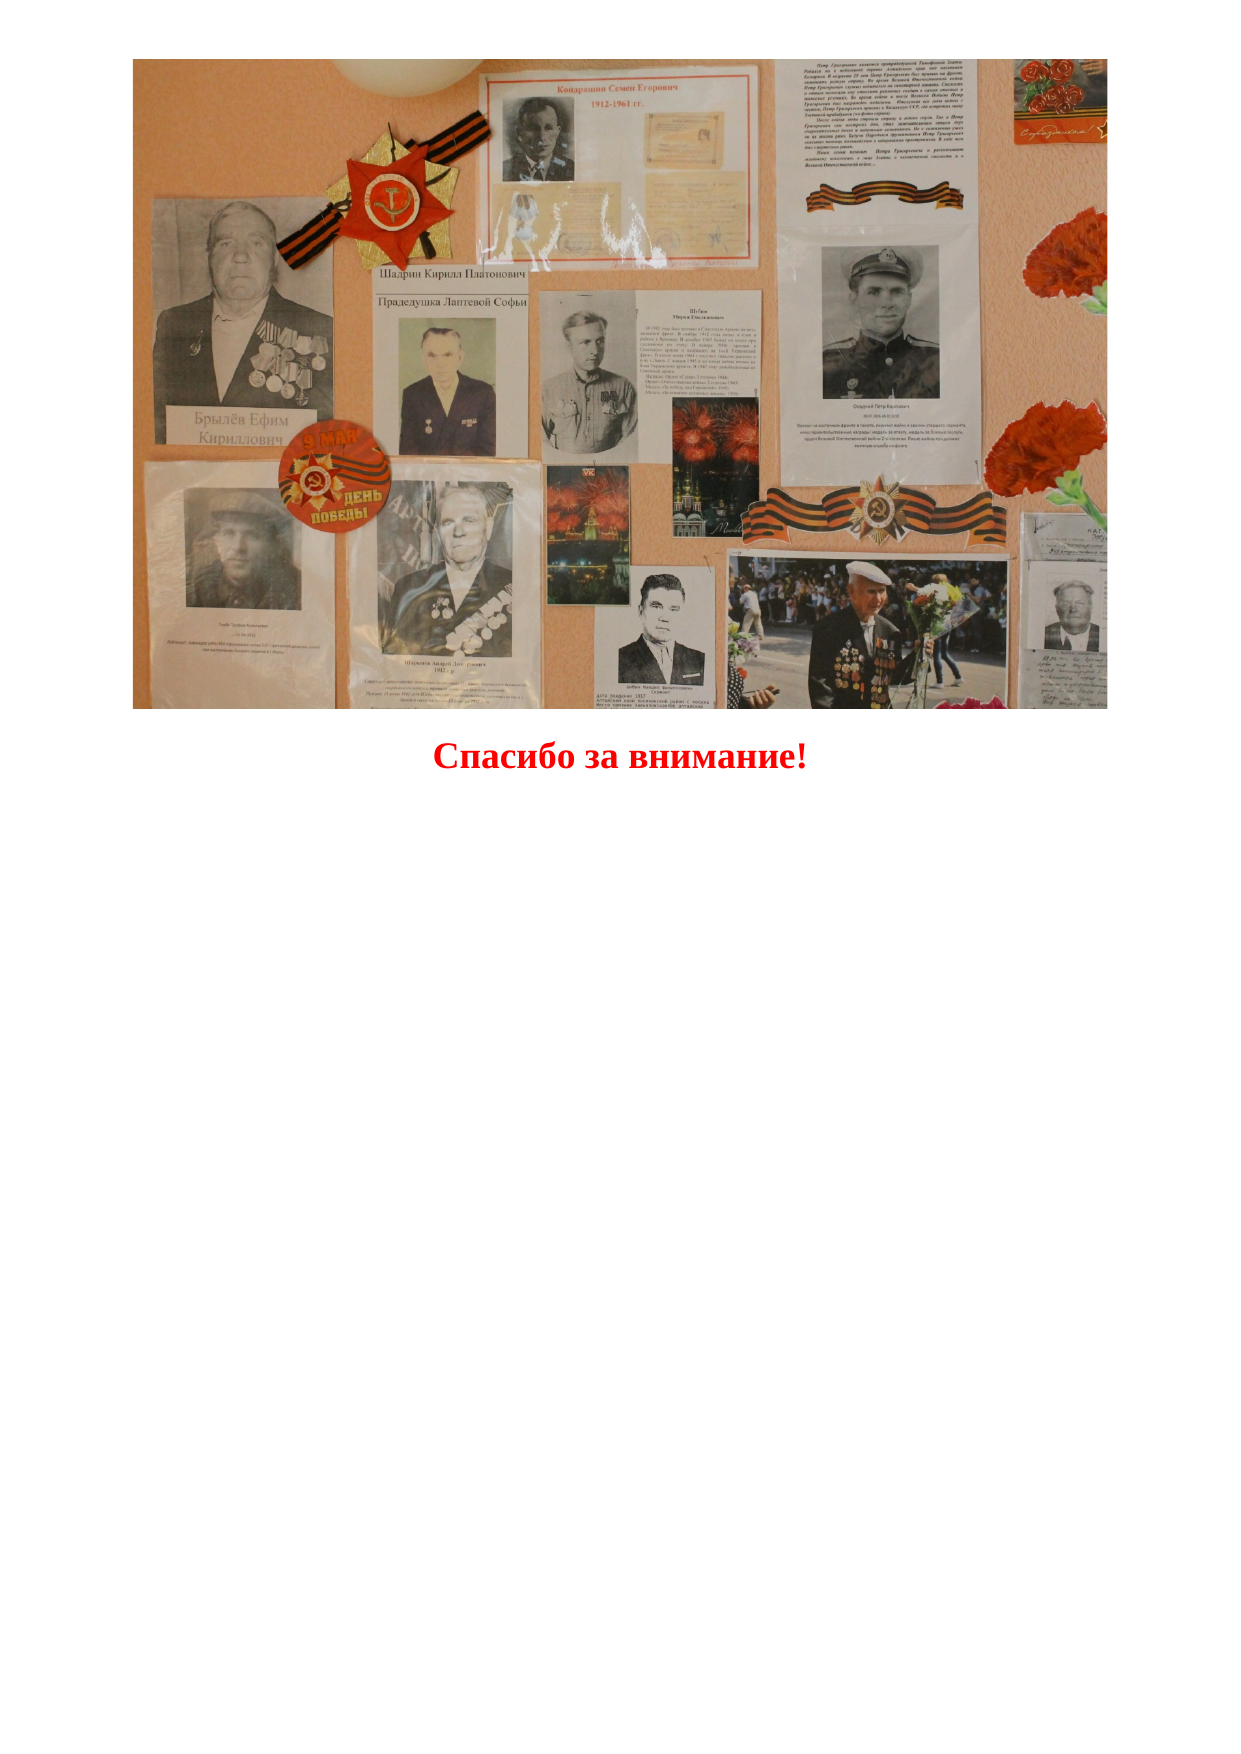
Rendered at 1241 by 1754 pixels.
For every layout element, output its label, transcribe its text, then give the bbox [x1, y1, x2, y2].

picture [132, 59, 1108, 709]
text Спасибо за внимание! [59, 733, 1181, 777]
